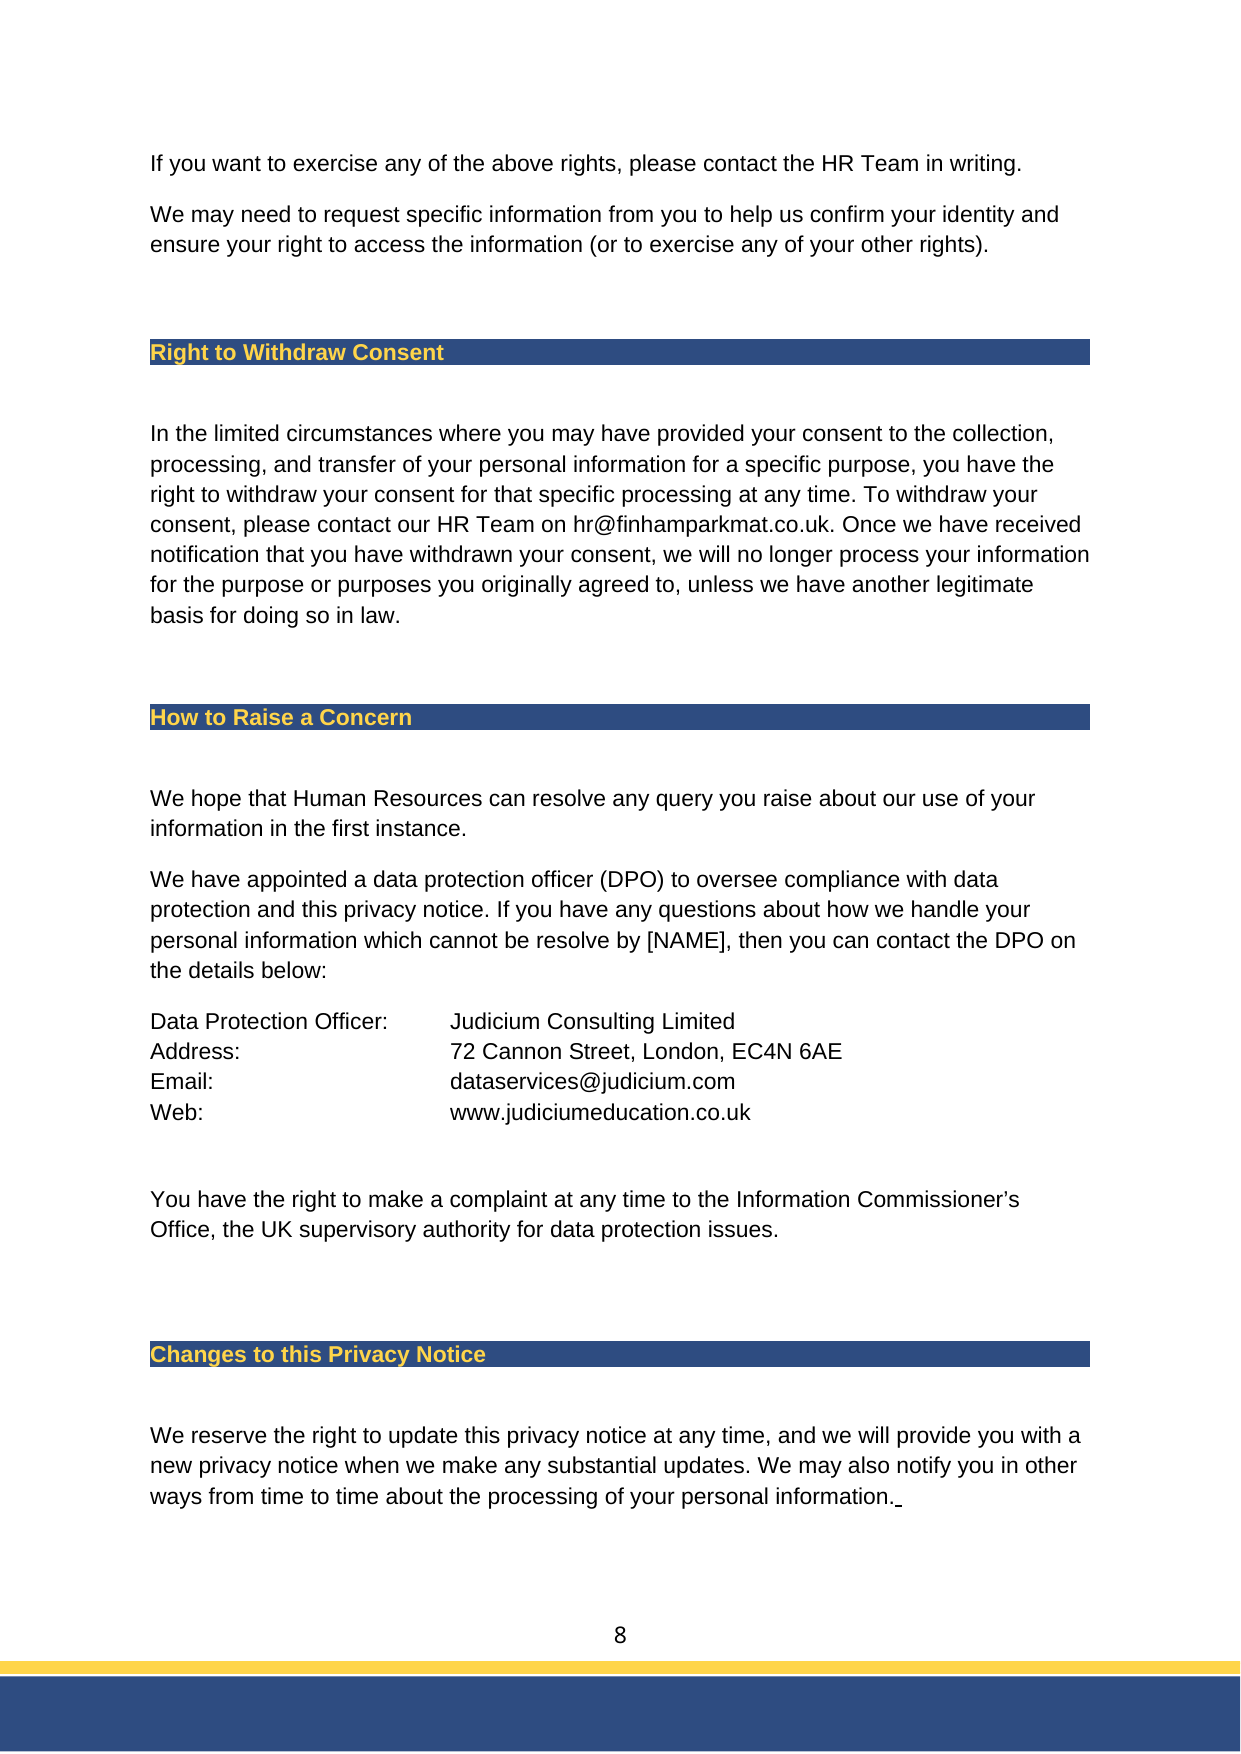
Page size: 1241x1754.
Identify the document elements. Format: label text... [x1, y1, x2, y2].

text Data Protection Officer: Judicium Consulting Limited Address: 72 Cannon Street, London, EC4N 6AE Email: dataservices@judicium.com Web: www.judiciumeducation.co.uk [150, 1008, 1090, 1161]
subtitle Right to Withdraw Consent [150, 339, 1090, 365]
text We have appointed a data protection officer (DPO) to oversee compliance with data protection and this privacy notice. If you have any questions about how we handle your personal information which cannot be resolve by [NAME], then you can contact the DPO on the details below: [150, 866, 1090, 983]
text We may need to request specific information from you to help us confirm your identity and ensure your right to access the information (or to exercise any of your other rights). [150, 201, 1090, 258]
subtitle How to Raise a Concern [150, 704, 1090, 730]
text We hope that Human Resources can resolve any query you raise about our use of your information in the first instance. [150, 785, 1090, 841]
text In the limited circumstances where you may have provided your consent to the collection, processing, and transfer of your personal information for a specific purpose, you have the right to withdraw your consent for that specific processing at any time. To withdraw your consent, please contact our HR Team on hr@finhamparkmat.co.uk. Once we have received notification that you have withdrawn your consent, we will no longer process your information for the purpose or purposes you originally agreed to, unless we have another legitimate basis for doing so in law. [150, 420, 1090, 628]
subtitle Changes to this Privacy Notice [150, 1341, 1090, 1367]
text We reserve the right to update this privacy notice at any time, and we will provide you with a new privacy notice when we make any substantial updates. We may also notify you in other ways from time to time about the processing of your personal information. [150, 1422, 1090, 1509]
text If you want to exercise any of the above rights, please contact the HR Team in writing. [150, 150, 1090, 176]
text You have the right to make a complaint at any time to the Information Commissioner’s Office, the UK supervisory authority for data protection issues. [150, 1186, 1090, 1243]
